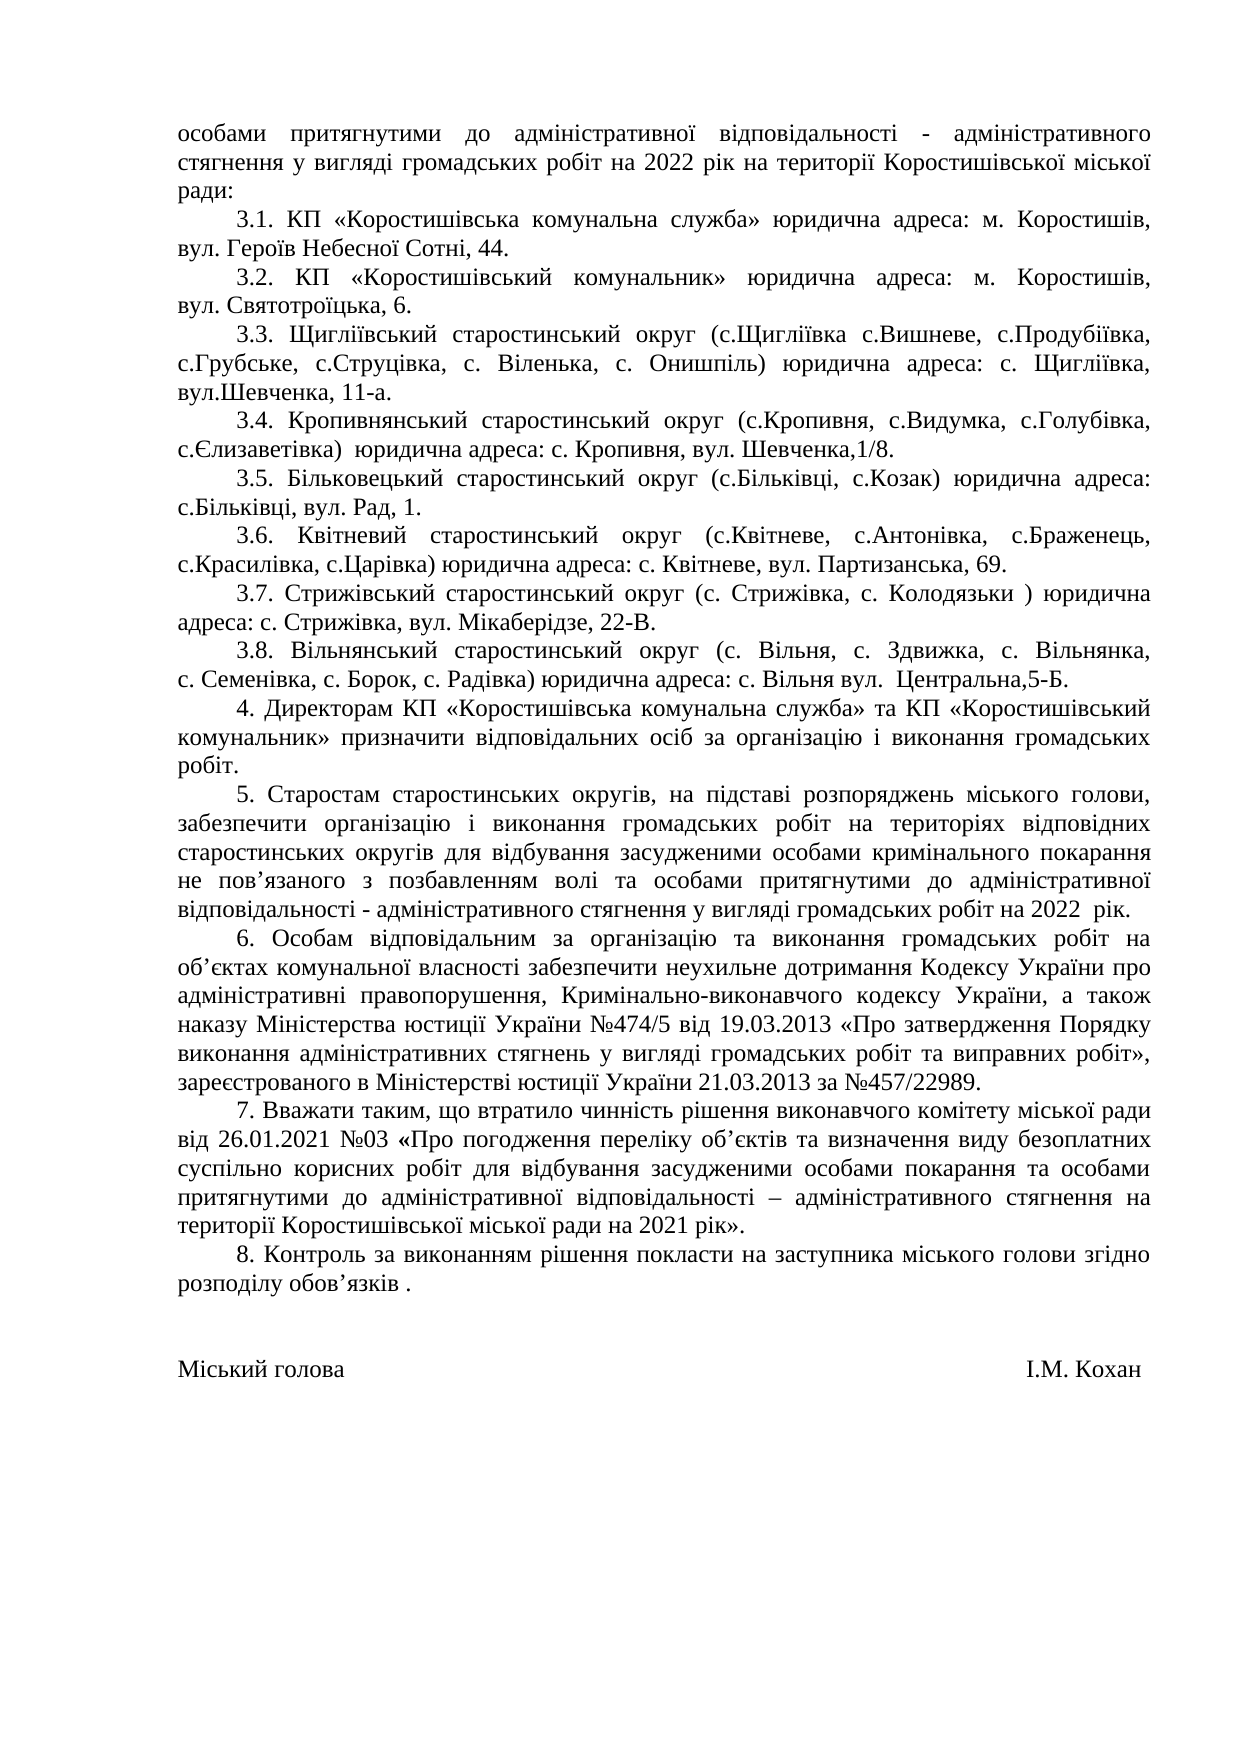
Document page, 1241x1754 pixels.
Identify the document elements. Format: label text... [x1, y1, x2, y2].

text 3.7. Стрижівський старостинський округ (с. Стрижівка, с. Колодязьки ) юридична адреса: с. Стрижівка, вул. Мікаберідзе, 22-В. [177, 578, 1152, 636]
text 3.3. Щигліївський старостинський округ (с.Щигліївка с.Вишневе, с.Продубіївка, с.Грубське, с.Струцівка, с. Віленька, с. Онишпіль) юридична адреса: с. Щигліївка, вул.Шевченка, 11-а. [177, 319, 1152, 406]
text 3.8. Вільнянський старостинський округ (с. Вільня, с. Здвижка, с. Вільнянка, с. Семенівка, с. Борок, с. Радівка) юридична адреса: c. Вільня вул. Центральна,5-Б. [177, 636, 1152, 693]
text 7. Вважати таким, що втратило чинність рішення виконавчого комітету міської ради від 26.01.2021 №03 «Про погодження переліку об’єктів та визначення виду безоплатних суспільно корисних робіт для відбування засудженими особами покарання та особами притягнутими до адміністративної відповідальності – адміністративного стягнення на території Коростишівської міської ради на 2021 рік». [177, 1096, 1152, 1239]
text 4. Директорам КП «Коростишівська комунальна служба» та КП «Коростишівський комунальник» призначити відповідальних осіб за організацію і виконання громадських робіт. [177, 693, 1152, 779]
text 3.6. Квітневий старостинський округ (с.Квітневе, с.Антонівка, с.Браженець, с.Красилівка, с.Царівка) юридична адреса: с. Квітневе, вул. Партизанська, 69. [177, 521, 1152, 578]
text 3.2. КП «Коростишівський комунальник» юридична адреса: м. Коростишів, вул. Святотроїцька, 6. [177, 262, 1152, 319]
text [177, 118, 1152, 204]
text 5. Старостам старостинських округів, на підставі розпоряджень міського голови, забезпечити організацію і виконання громадських робіт на територіях відповідних старостинських округів для відбування засудженими особами кримінального покарання не пов’язаного з позбавленням волі та особами притягнутими до адміністративної відповідальності - адміністративного стягнення у вигляді громадських робіт на 2022 рік. [177, 779, 1152, 923]
text 6. Особам відповідальним за організацію та виконання громадських робіт на об’єктах комунальної власності забезпечити неухильне дотримання Кодексу України про адміністративні правопорушення, Кримінально-виконавчого кодексу України, а також наказу Міністерства юстиції України №474/5 від 19.03.2013 «Про затвердження Порядку виконання адміністративних стягнень у вигляді громадських робіт та виправних робіт», зареєстрованого в Міністерстві юстиції України 21.03.2013 за №457/22989. [177, 923, 1152, 1096]
text 3.4. Кропивнянський старостинський округ (с.Кропивня, с.Видумка, с.Голубівка, с.Єлизаветівка) юридична адреса: с. Кропивня, вул. Шевченка,1/8. [177, 406, 1152, 463]
text 8. Контроль за виконанням рішення покласти на заступника міського голови згідно розподілу обов’язків . [177, 1239, 1152, 1297]
text Міський голова І.М. Кохан [177, 1354, 1152, 1383]
text 3.5. Більковецький старостинський округ (с.Більківці, с.Козак) юридична адреса: с.Більківці, вул. Рад, 1. [177, 463, 1152, 521]
text 3.1. КП «Коростишівська комунальна служба» юридична адреса: м. Коростишів, вул. Героїв Небесної Сотні, 44. [177, 204, 1152, 262]
